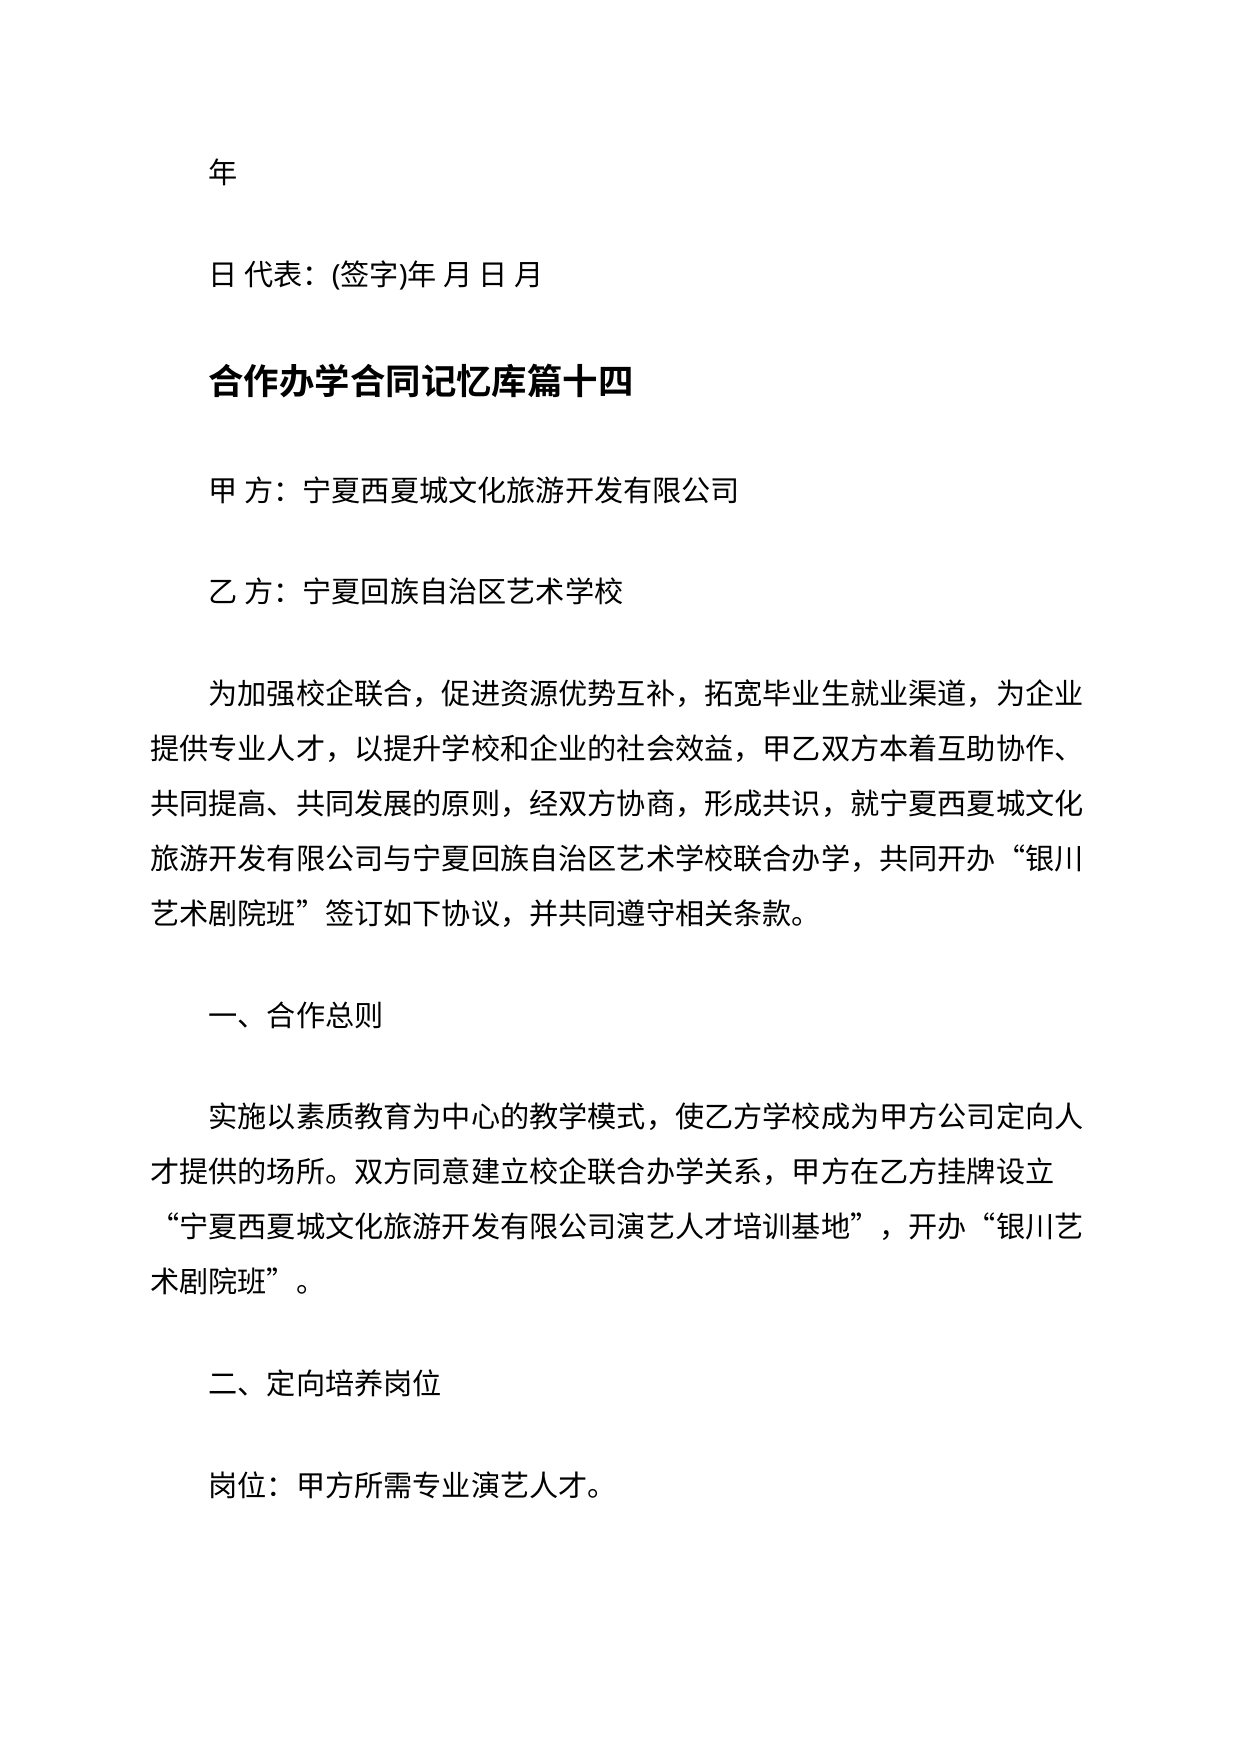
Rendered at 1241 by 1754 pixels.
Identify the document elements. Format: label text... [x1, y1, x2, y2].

text 二、定向培养岗位 [150, 1360, 1090, 1403]
text 一、合作总则 [150, 992, 1090, 1034]
text 乙 方：宁夏回族自治区艺术学校 [150, 569, 1090, 611]
text 合作办学合同记忆库篇十四 [150, 354, 1090, 405]
text 岗位：甲方所需专业演艺人才。 [150, 1462, 1090, 1504]
text 年 [150, 150, 1090, 192]
text 实施以素质教育为中心的教学模式，使乙方学校成为甲方公司定向人才提供的场所。双方同意建立校企联合办学关系，甲方在乙方挂牌设立“宁夏西夏城文化旅游开发有限公司演艺人才培训基地”，开办“银川艺术剧院班”。 [150, 1094, 1090, 1301]
text 为加强校企联合，促进资源优势互补，拓宽毕业生就业渠道，为企业提供专业人才，以提升学校和企业的社会效益，甲乙双方本着互助协作、共同提高、共同发展的原则，经双方协商，形成共识，就宁夏西夏城文化旅游开发有限公司与宁夏回族自治区艺术学校联合办学，共同开办“银川艺术剧院班”签订如下协议，并共同遵守相关条款。 [150, 671, 1090, 933]
text 日 代表：(签字)年 月 日 月 [150, 252, 1090, 294]
text 甲 方：宁夏西夏城文化旅游开发有限公司 [150, 467, 1090, 509]
